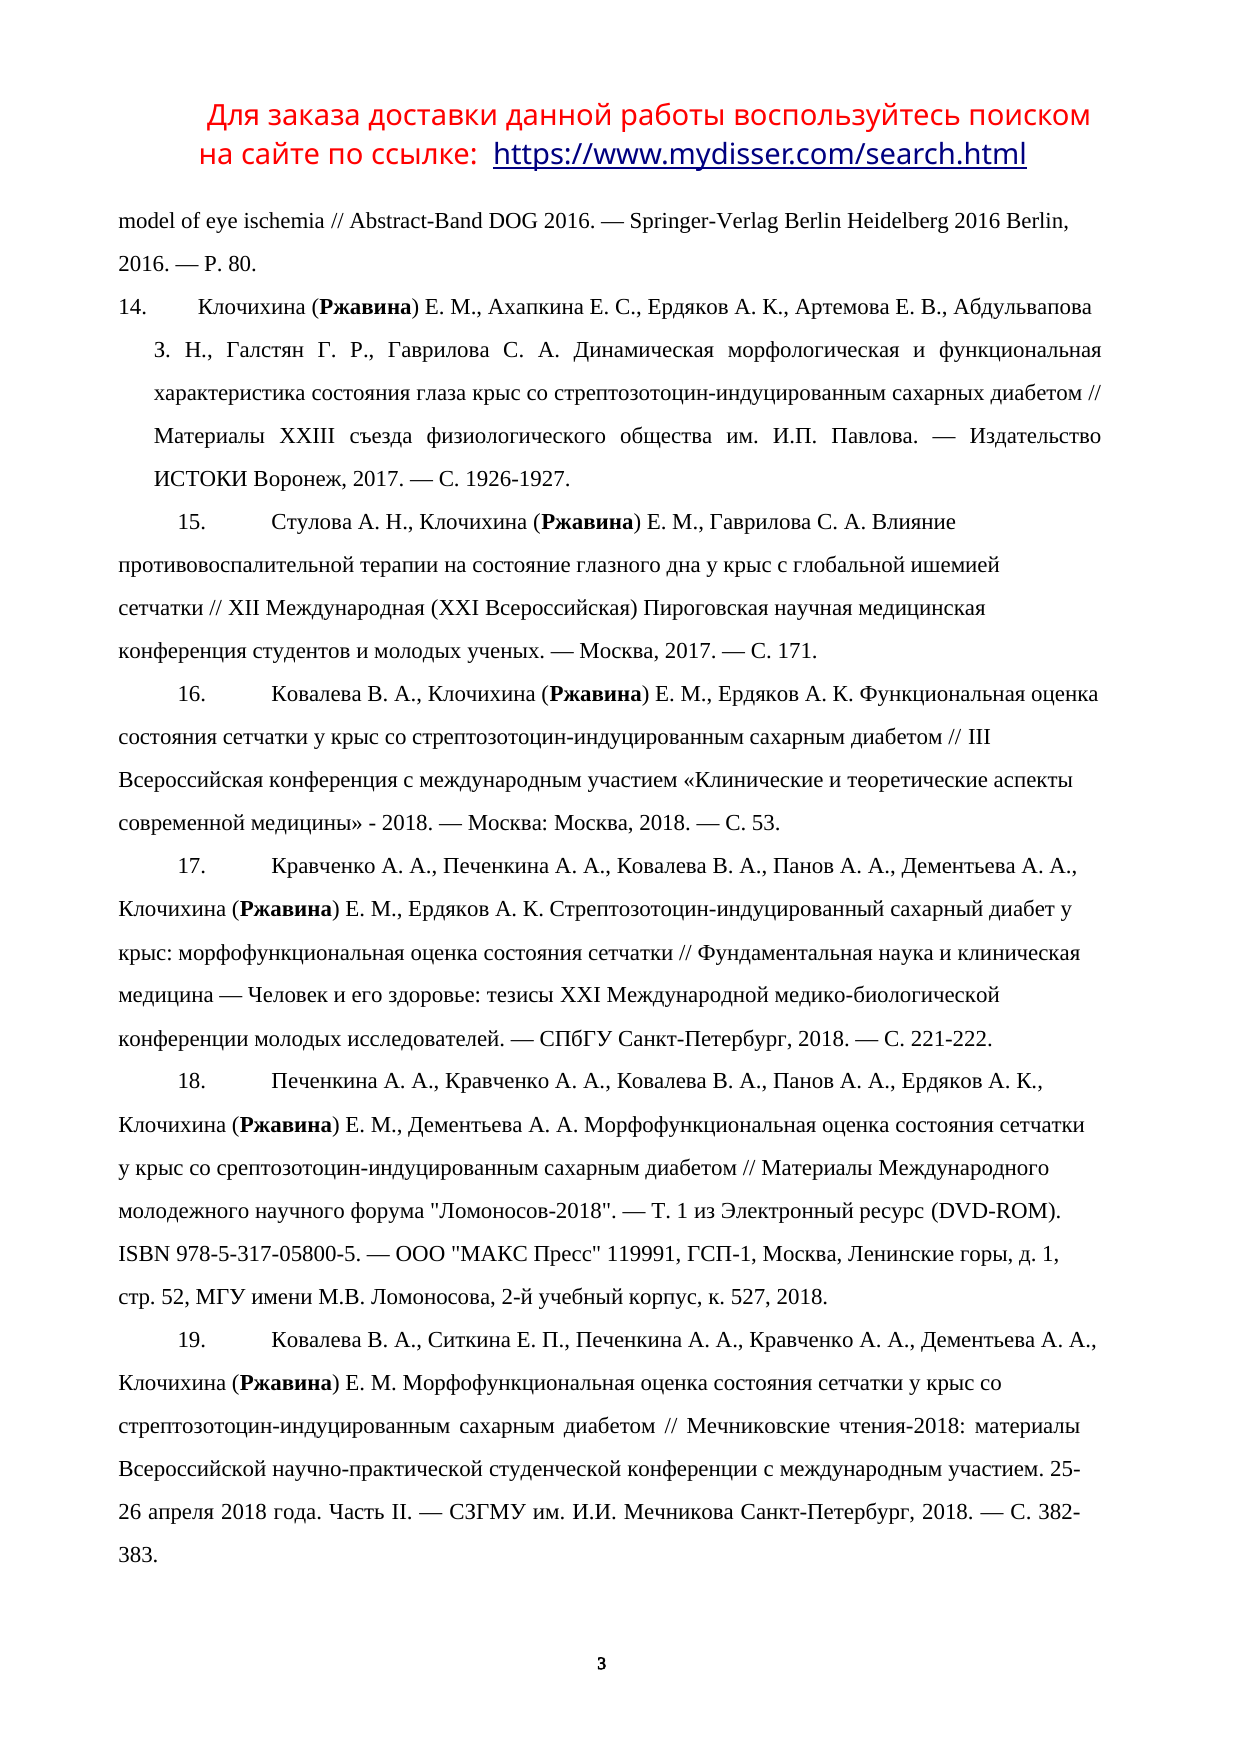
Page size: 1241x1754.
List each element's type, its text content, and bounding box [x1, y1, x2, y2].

list Клочихина (Ржавина) Е. М., Ахапкина Е. С., Ердяков А. К., Артемова Е. В., Абдульвапова [118, 280, 1107, 323]
list Ковалева В. А., Ситкина Е. П., Печенкина А. А., Кравченко А. А., Дементьева А. А., Клочихина (Ржавина) Е. М. Морфофункциональная оценка состояния сетчатки у крыс со [118, 1313, 1103, 1399]
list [118, 194, 1103, 280]
list Кравченко А. А., Печенкина А. А., Ковалева В. А., Панов А. А., Дементьева А. А., Клочихина (Ржавина) Е. М., Ердяков А. К. Стрептозотоцин-индуцированный сахарный диабет у крыс: морфофункциональная оценка состояния сетчатки // Фундаментальная наука и клиническая медицина — Человек и его здоровье: тезисы XXI Международной медико-биологической конференции молодых исследователей. — СПбГУ Санкт-Петербург, 2018. — С. 221-222. [118, 839, 1103, 1054]
text З. Н., Галстян Г. Р., Гаврилова С. А. Динамическая морфологическая и функциональная характеристика состояния глаза крыс со стрептозотоцин-индуцированным сахарных диабетом // Материалы XXIII съезда физиологического общества им. И.П. Павлова. — Издательство ИСТОКИ Воронеж, 2017. — С. 1926-1927. [153, 323, 1103, 495]
list Печенкина А. А., Кравченко А. А., Ковалева В. А., Панов А. А., Ердяков А. К., Клочихина (Ржавина) Е. М., Дементьева А. А. Морфофункциональная оценка состояния сетчатки у крыс со срептозотоцин-индуцированным сахарным диабетом // Материалы Международного молодежного научного форума "Ломоносов-2018". — Т. 1 из Электронный ресурс (DVD-ROM). ISBN 978-5-317-05800-5. — ООО "МАКС Пресс" 119991, ГСП-1, Москва, Ленинские горы, д. 1, стр. 52, МГУ имени М.В. Ломоносова, 2-й учебный корпус, к. 527, 2018. [118, 1054, 1103, 1313]
text стрептозотоцин-индуцированным сахарным диабетом // Мечниковские чтения-2018: материалы Всероссийской научно-практической студенческой конференции с международным участием. 25-26 апреля 2018 года. Часть II. — СЗГМУ им. И.И. Мечникова Санкт-Петербург, 2018. — С. 382-383. [118, 1399, 1082, 1571]
list Стулова А. Н., Клочихина (Ржавина) Е. М., Гаврилова С. А. Влияние противовоспалительной терапии на состояние глазного дна у крыс с глобальной ишемией сетчатки // XII Международная (XXI Всероссийская) Пироговская научная медицинская конференция студентов и молодых ученых. — Москва, 2017. — С. 171. [118, 495, 1103, 667]
list Ковалева В. А., Клочихина (Ржавина) Е. М., Ердяков А. К. Функциональная оценка состояния сетчатки у крыс со стрептозотоцин-индуцированным сахарным диабетом // III Всероссийская конференция с международным участием «Клинические и теоретические аспекты современной медицины» - 2018. — Москва: Москва, 2018. — С. 53. [118, 667, 1103, 839]
